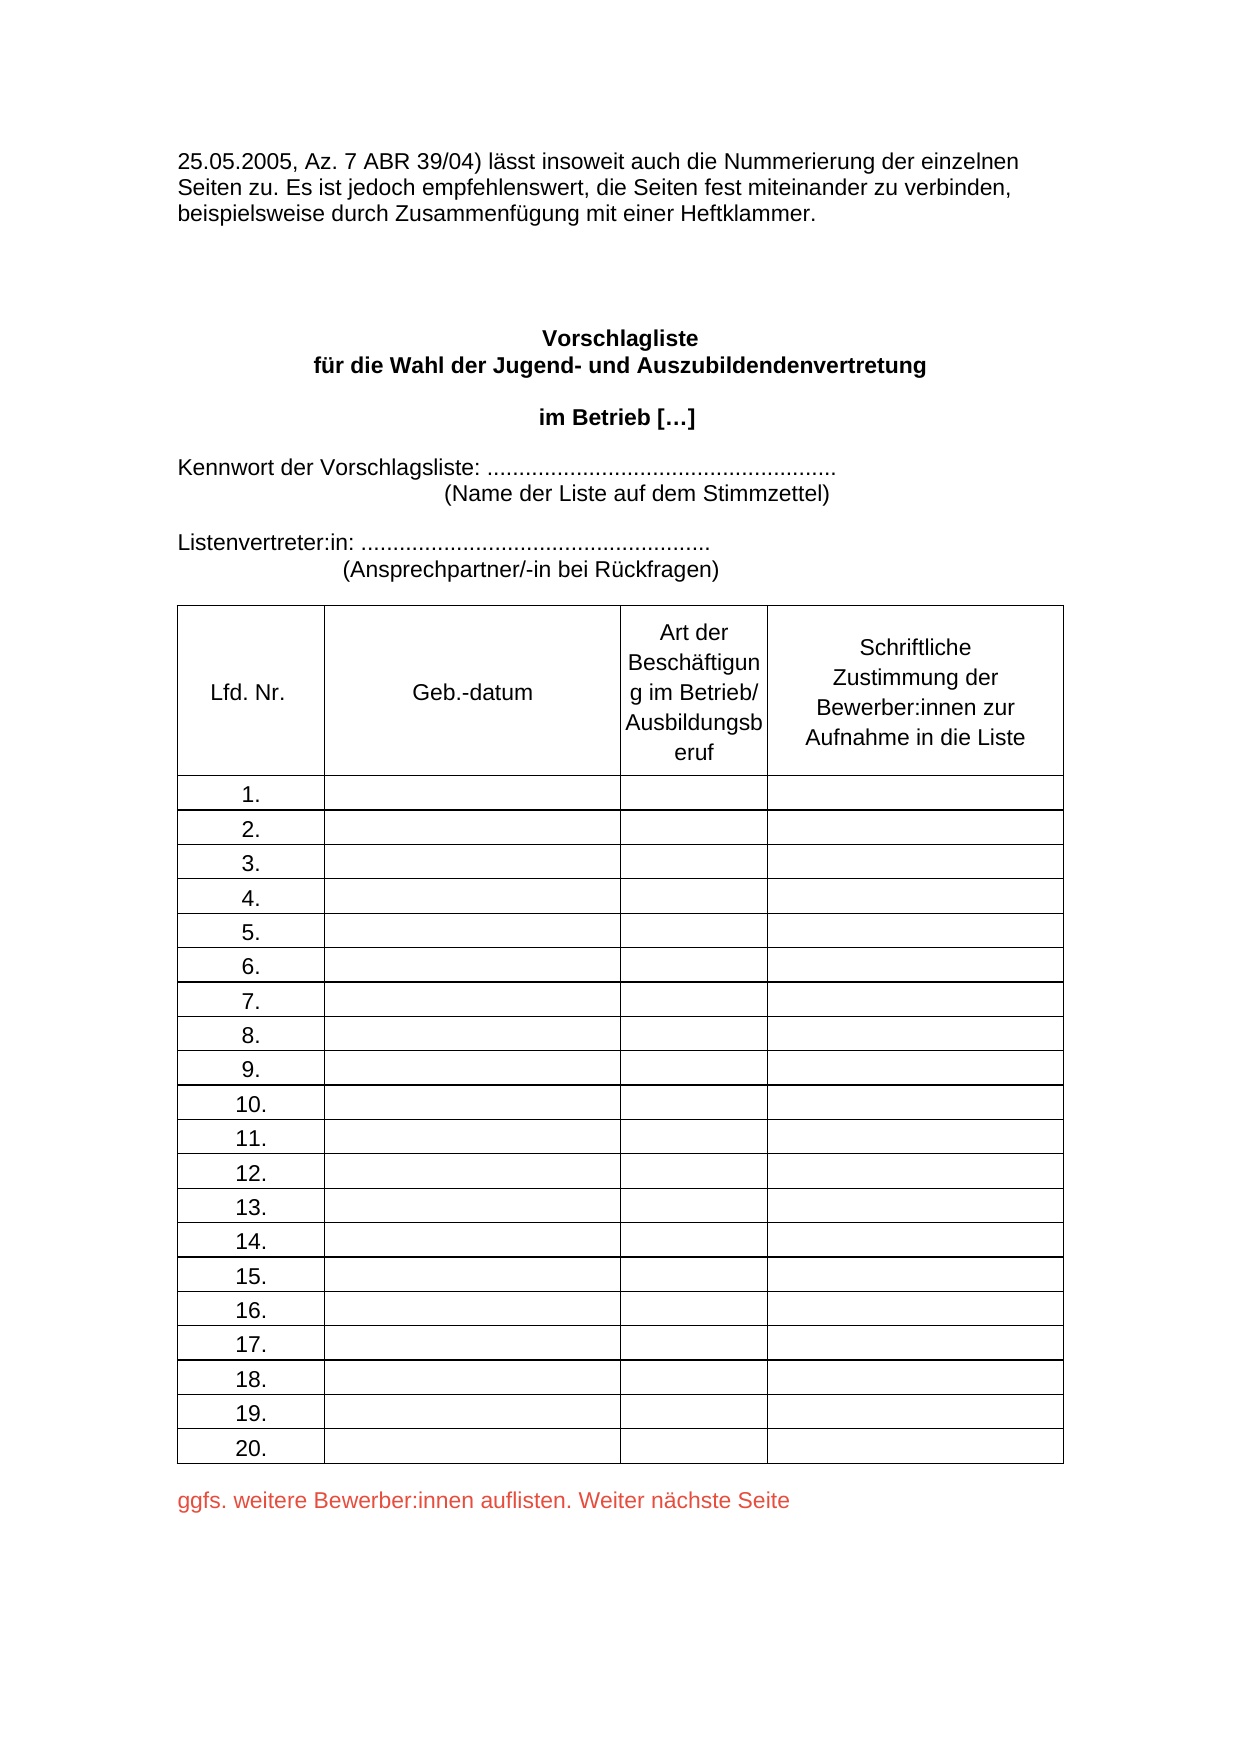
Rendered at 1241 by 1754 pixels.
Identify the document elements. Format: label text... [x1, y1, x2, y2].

table_cell [621, 1154, 767, 1187]
table_cell 6. [178, 948, 324, 981]
table_cell [325, 1120, 620, 1153]
table_cell [768, 1189, 1063, 1222]
table_cell [621, 1223, 767, 1256]
table_cell 11. [178, 1120, 324, 1153]
table_cell [621, 845, 767, 878]
text ggfs. weitere Bewerber:innen auflisten. Weiter nächste Seite [177, 1487, 1063, 1513]
table_cell [768, 776, 1063, 809]
table_cell [768, 1154, 1063, 1187]
table_cell [768, 1017, 1063, 1050]
table_cell [325, 811, 620, 844]
table_cell [325, 1223, 620, 1256]
table_cell 19. [178, 1395, 324, 1428]
text Kennwort der Vorschlagsliste: ....................................................... (Name der Liste auf dem Stimmzettel) [177, 453, 1063, 506]
table_cell [325, 1086, 620, 1119]
table_cell [768, 1120, 1063, 1153]
table_cell [768, 1429, 1063, 1462]
table_cell 5. [178, 914, 324, 947]
table_cell 17. [178, 1326, 324, 1359]
table_cell [768, 1292, 1063, 1325]
table_cell 14. [178, 1223, 324, 1256]
table_cell [621, 879, 767, 912]
table_cell [621, 1017, 767, 1050]
table_cell [325, 1395, 620, 1428]
table_cell [621, 1395, 767, 1428]
table_cell [325, 948, 620, 981]
table_cell [621, 1258, 767, 1291]
text Listenvertreter:in: ....................................................... (Ansprechpartner/-in bei Rückfragen) [177, 529, 1063, 582]
table_cell [768, 1395, 1063, 1428]
table_cell [325, 1326, 620, 1359]
table_cell [621, 1120, 767, 1153]
table_cell [768, 1051, 1063, 1084]
table_cell [768, 1086, 1063, 1119]
table_cell [325, 1361, 620, 1394]
table_cell [621, 948, 767, 981]
table_cell [768, 983, 1063, 1016]
table_cell [325, 776, 620, 809]
table_cell 18. [178, 1361, 324, 1394]
table_cell 1. [178, 776, 324, 809]
table_cell [621, 1429, 767, 1462]
table_cell [621, 1361, 767, 1394]
table_header Lfd. Nr. [178, 606, 324, 775]
table_cell [768, 914, 1063, 947]
table_cell 10. [178, 1086, 324, 1119]
table_cell 20. [178, 1429, 324, 1462]
table_cell [325, 914, 620, 947]
table_cell [621, 776, 767, 809]
table_cell [621, 811, 767, 844]
table_cell [325, 1017, 620, 1050]
table_cell 7. [178, 983, 324, 1016]
table_cell 9. [178, 1051, 324, 1084]
table_cell 13. [178, 1189, 324, 1222]
table_cell 16. [178, 1292, 324, 1325]
table_cell [325, 1258, 620, 1291]
table_header Schriftliche Zustimmung der Bewerber:innen zur Aufnahme in die Liste [768, 606, 1063, 775]
table_cell [325, 1189, 620, 1222]
table_cell [768, 845, 1063, 878]
table_header Art der Beschäftigung im Betrieb/ Ausbildungsberuf [621, 606, 767, 775]
table_header Geb.-datum [325, 606, 620, 775]
table_cell [768, 811, 1063, 844]
table_cell [325, 1292, 620, 1325]
table_cell [325, 1154, 620, 1187]
table_cell [621, 983, 767, 1016]
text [177, 148, 1063, 253]
table_cell [621, 1086, 767, 1119]
table_cell 12. [178, 1154, 324, 1187]
table_cell 2. [178, 811, 324, 844]
table_cell 15. [178, 1258, 324, 1291]
table_cell [325, 879, 620, 912]
table_cell [768, 1258, 1063, 1291]
table_cell 8. [178, 1017, 324, 1050]
table_cell [325, 845, 620, 878]
text Vorschlagliste für die Wahl der Jugend- und Auszubildendenvertretung im Betrieb […] [177, 325, 1063, 431]
table_cell [768, 879, 1063, 912]
table_cell [768, 948, 1063, 981]
table_cell [621, 1326, 767, 1359]
table_cell [768, 1326, 1063, 1359]
table_cell [768, 1223, 1063, 1256]
table_cell [621, 1189, 767, 1222]
table_cell [325, 1051, 620, 1084]
table_cell 4. [178, 879, 324, 912]
table_cell [621, 914, 767, 947]
table_cell [325, 1429, 620, 1462]
table_cell [768, 1361, 1063, 1394]
table_cell [325, 983, 620, 1016]
table_cell 3. [178, 845, 324, 878]
table_cell [621, 1051, 767, 1084]
table_cell [621, 1292, 767, 1325]
